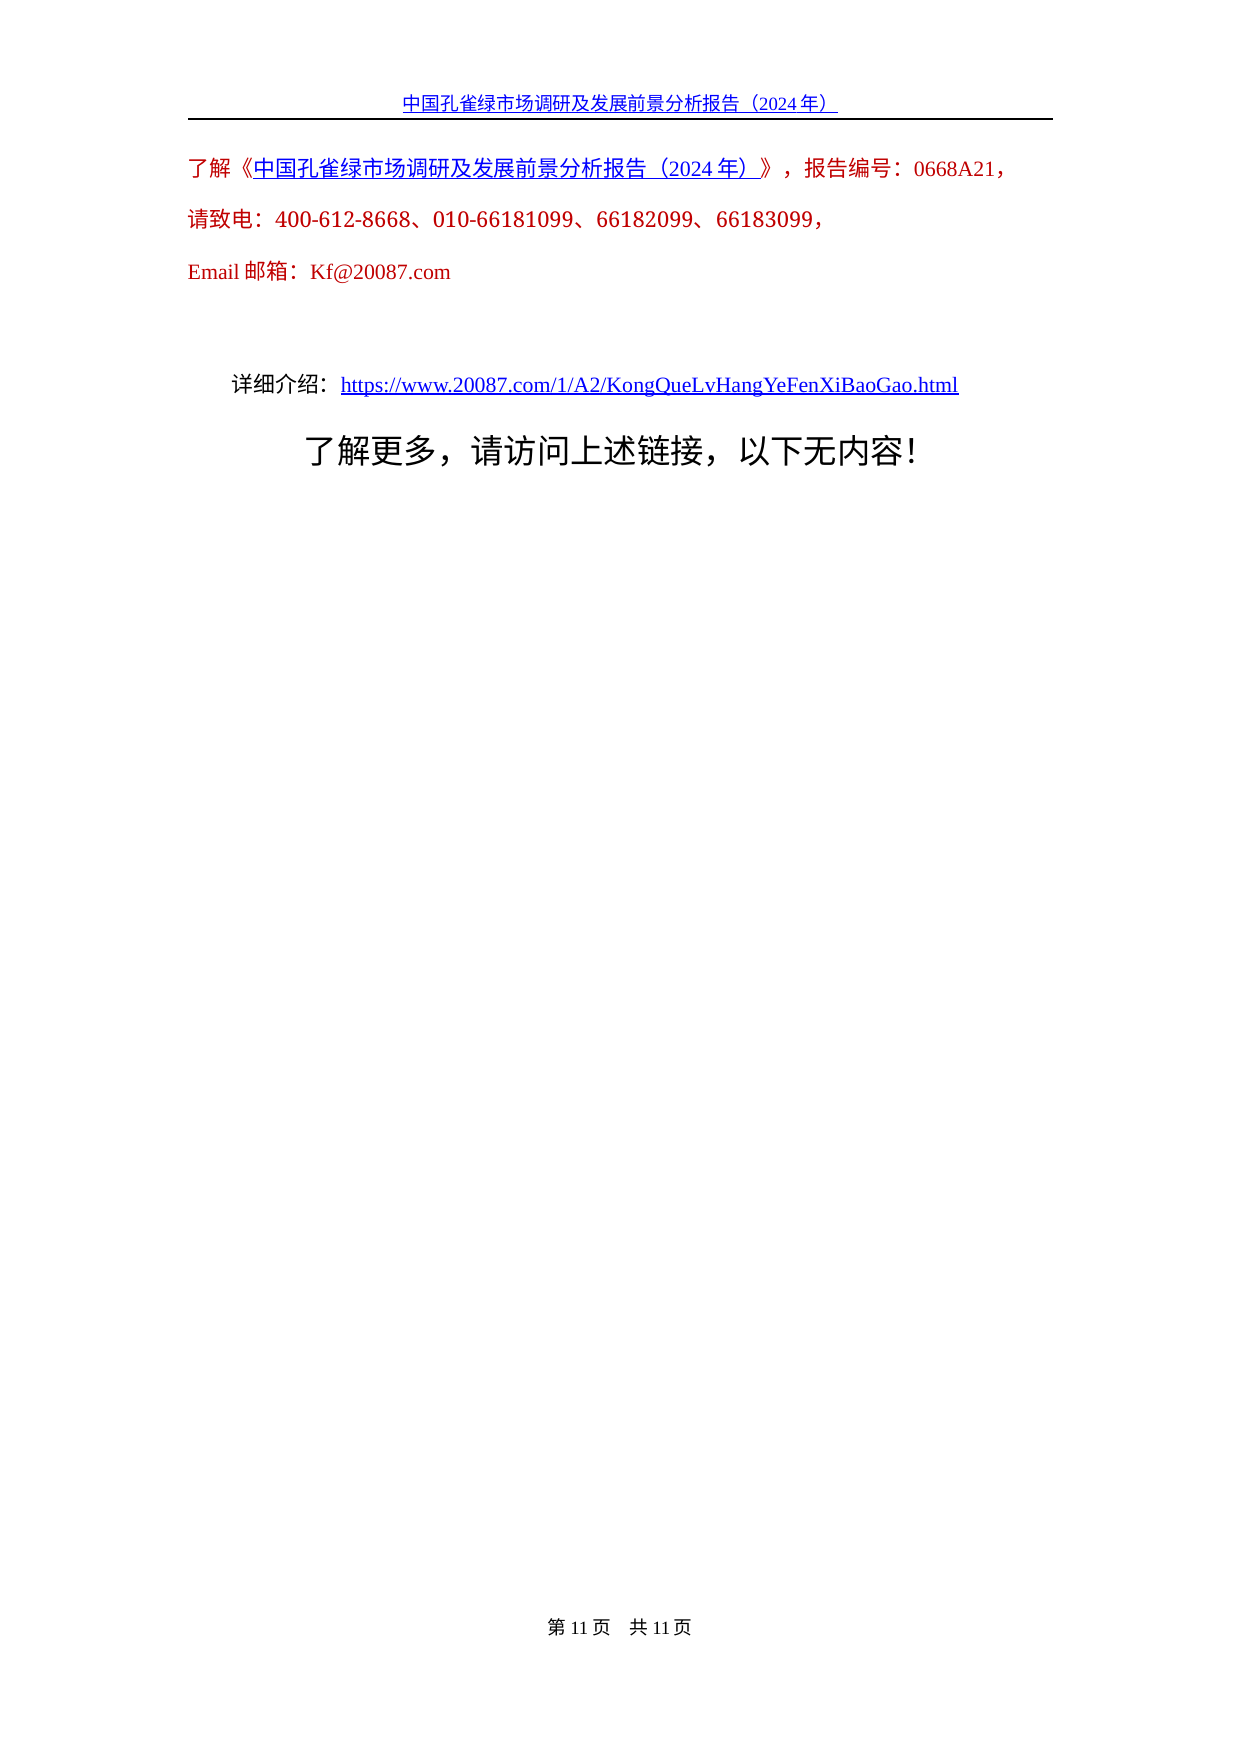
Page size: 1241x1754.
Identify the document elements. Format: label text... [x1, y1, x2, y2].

text Email邮箱：Kf@20087.com [187, 253, 1053, 286]
title 了解更多，请访问上述链接，以下无内容！ [187, 416, 1053, 481]
text 详细介绍：https://www.20087.com/1/A2/KongQueLvHangYeFenXiBaoGao.html [187, 366, 1053, 399]
text 了解《中国孔雀绿市场调研及发展前景分析报告（2024年）》，报告编号：0668A21， [187, 150, 1053, 183]
text 请致电：400-612-8668、010-66181099、66182099、66183099， [187, 202, 1053, 234]
